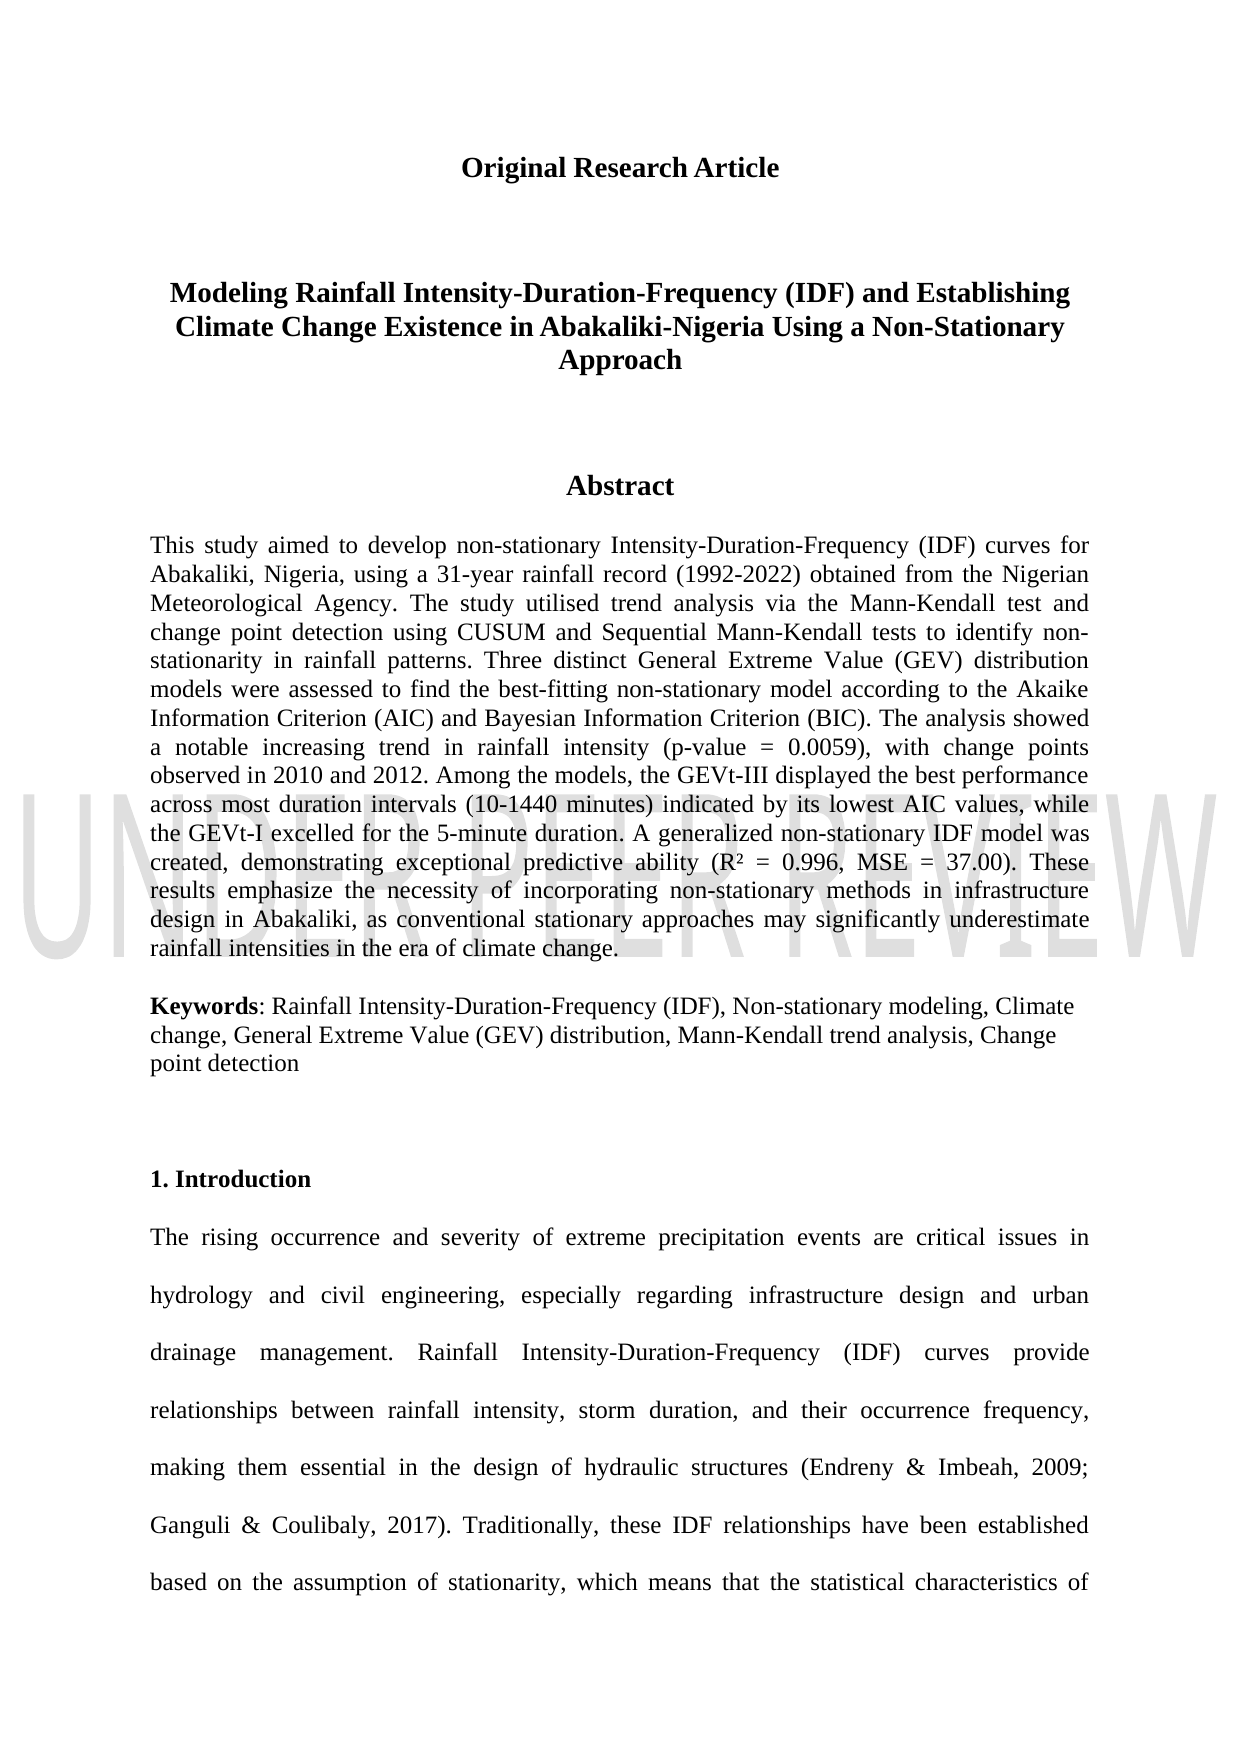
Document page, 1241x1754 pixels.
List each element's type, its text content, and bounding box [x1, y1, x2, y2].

text Keywords: Rainfall Intensity-Duration-Frequency (IDF), Non-stationary modeling, Climate change, General Extreme Value (GEV) distribution, Mann-Kendall trend analysis, Change point detection [150, 991, 1090, 1077]
text Abstract [150, 468, 1090, 501]
text 1. Introduction [150, 1164, 1090, 1193]
text This study aimed to develop non-stationary Intensity-Duration-Frequency (IDF) curves for Abakaliki, Nigeria, using a 31-year rainfall record (1992-2022) obtained from the Nigerian Meteorological Agency. The study utilised trend analysis via the Mann-Kendall test and change point detection using CUSUM and Sequential Mann-Kendall tests to identify non-stationarity in rainfall patterns. Three distinct General Extreme Value (GEV) distribution models were assessed to find the best-fitting non-stationary model according to the Akaike Information Criterion (AIC) and Bayesian Information Criterion (BIC). The analysis showed a notable increasing trend in rainfall intensity (p-value = 0.0059), with change points observed in 2010 and 2012. Among the models, the GEVt-III displayed the best performance across most duration intervals (10-1440 minutes) indicated by its lowest AIC values, while the GEVt-I excelled for the 5-minute duration. A generalized non-stationary IDF model was created, demonstrating exceptional predictive ability (R² = 0.996, MSE = 37.00). These results emphasize the necessity of incorporating non-stationary methods in infrastructure design in Abakaliki, as conventional stationary approaches may significantly underestimate rainfall intensities in the era of climate change. [150, 531, 1090, 962]
text Original Research Article [150, 150, 1090, 183]
text Modeling Rainfall Intensity-Duration-Frequency (IDF) and Establishing Climate Change Existence in Abakaliki-Nigeria Using a Non-Stationary Approach [150, 275, 1090, 376]
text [150, 1222, 1090, 1596]
